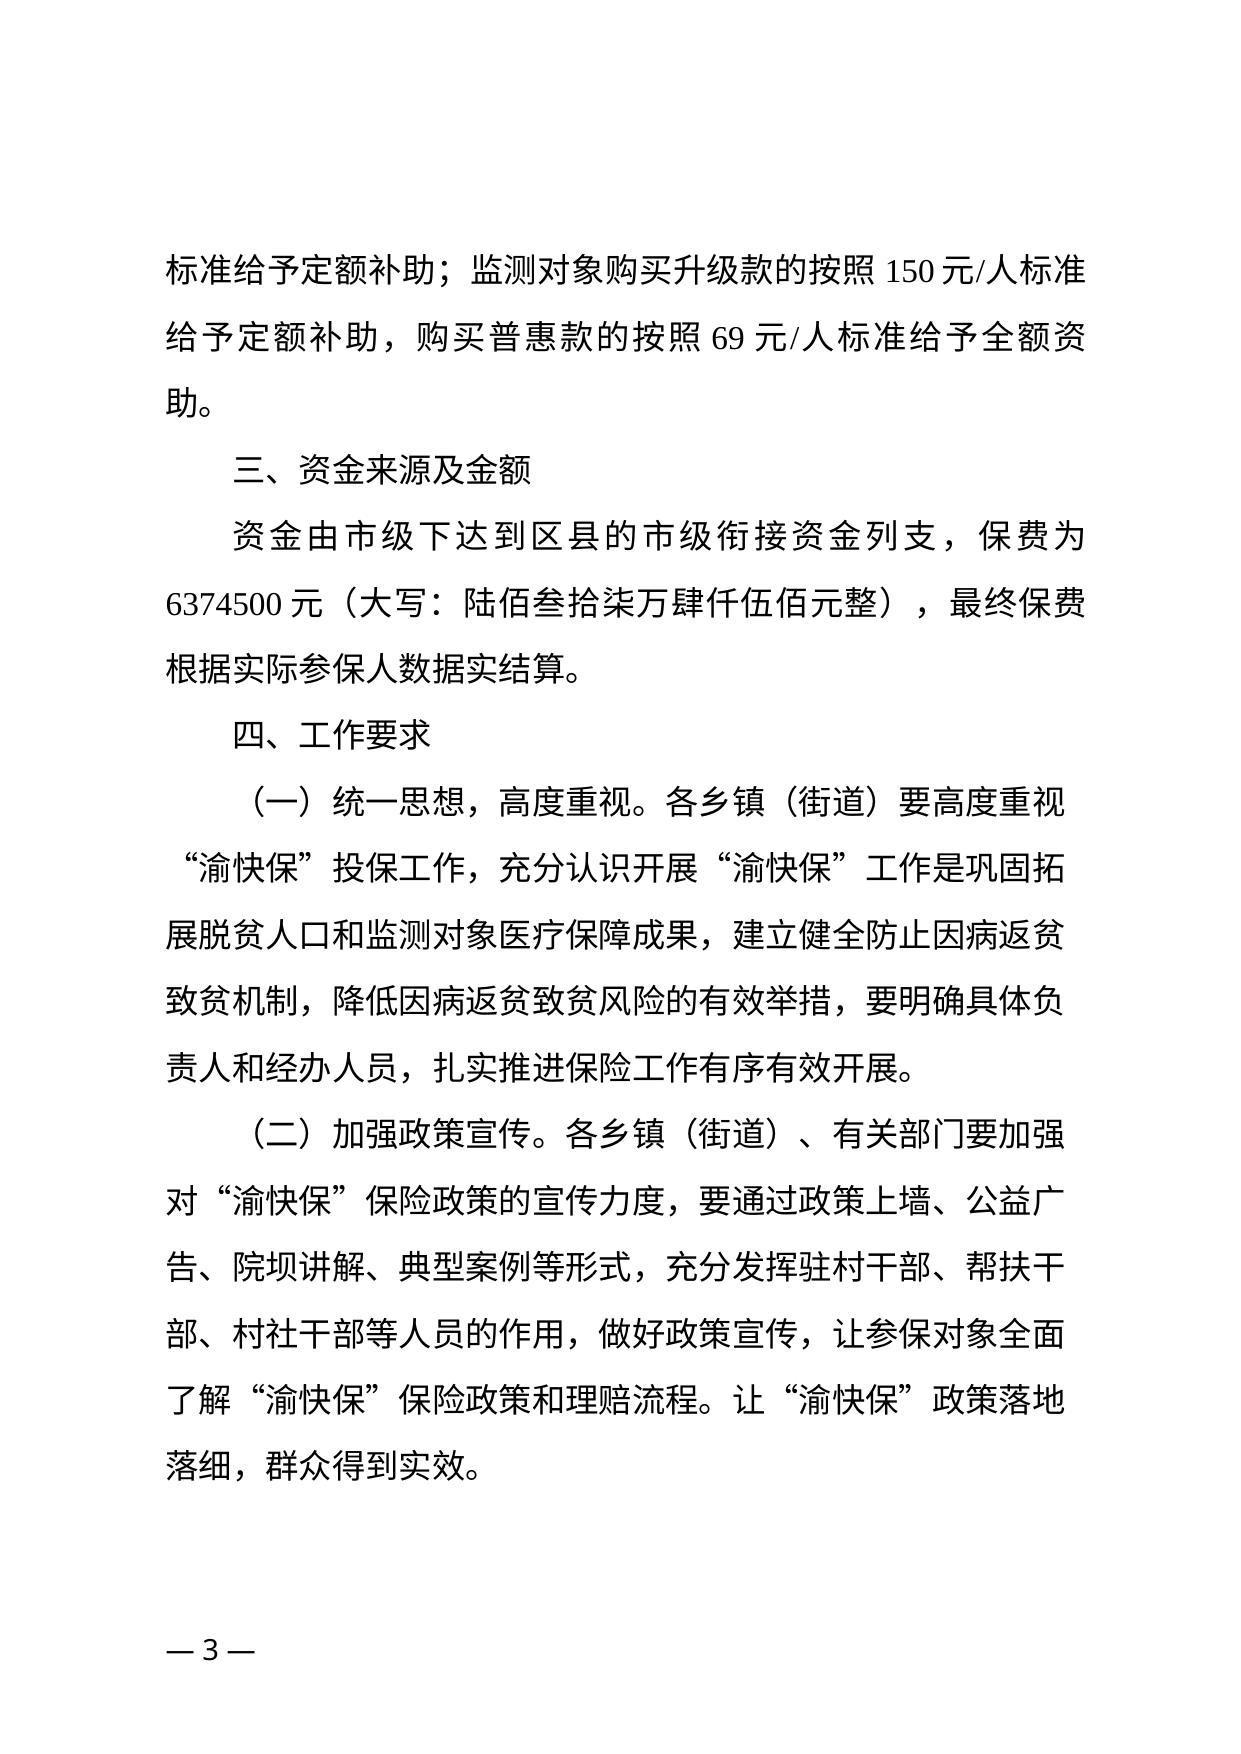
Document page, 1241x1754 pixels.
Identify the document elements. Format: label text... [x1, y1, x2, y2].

text 资金由市级下达到区县的市级衔接资金列支，保费为6374500元（大写：陆佰叁拾柒万肆仟伍佰元整），最终保费根据实际参保人数据实结算。 [165, 501, 1087, 700]
text 三、资金来源及金额 [165, 434, 1087, 501]
text （二）加强政策宣传。各乡镇（街道）、有关部门要加强对“渝快保”保险政策的宣传力度，要通过政策上墙、公益广告、院坝讲解、典型案例等形式，充分发挥驻村干部、帮扶干部、村社干部等人员的作用，做好政策宣传，让参保对象全面了解“渝快保”保险政策和理赔流程。让“渝快保”政策落地落细，群众得到实效。 [165, 1099, 1087, 1498]
text 四、工作要求 [165, 700, 1087, 767]
text （一）统一思想，高度重视。各乡镇（街道）要高度重视“渝快保”投保工作，充分认识开展“渝快保”工作是巩固拓展脱贫人口和监测对象医疗保障成果，建立健全防止因病返贫致贫机制，降低因病返贫致贫风险的有效举措，要明确具体负责人和经办人员，扎实推进保险工作有序有效开展。 [165, 767, 1087, 1099]
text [165, 235, 1087, 434]
